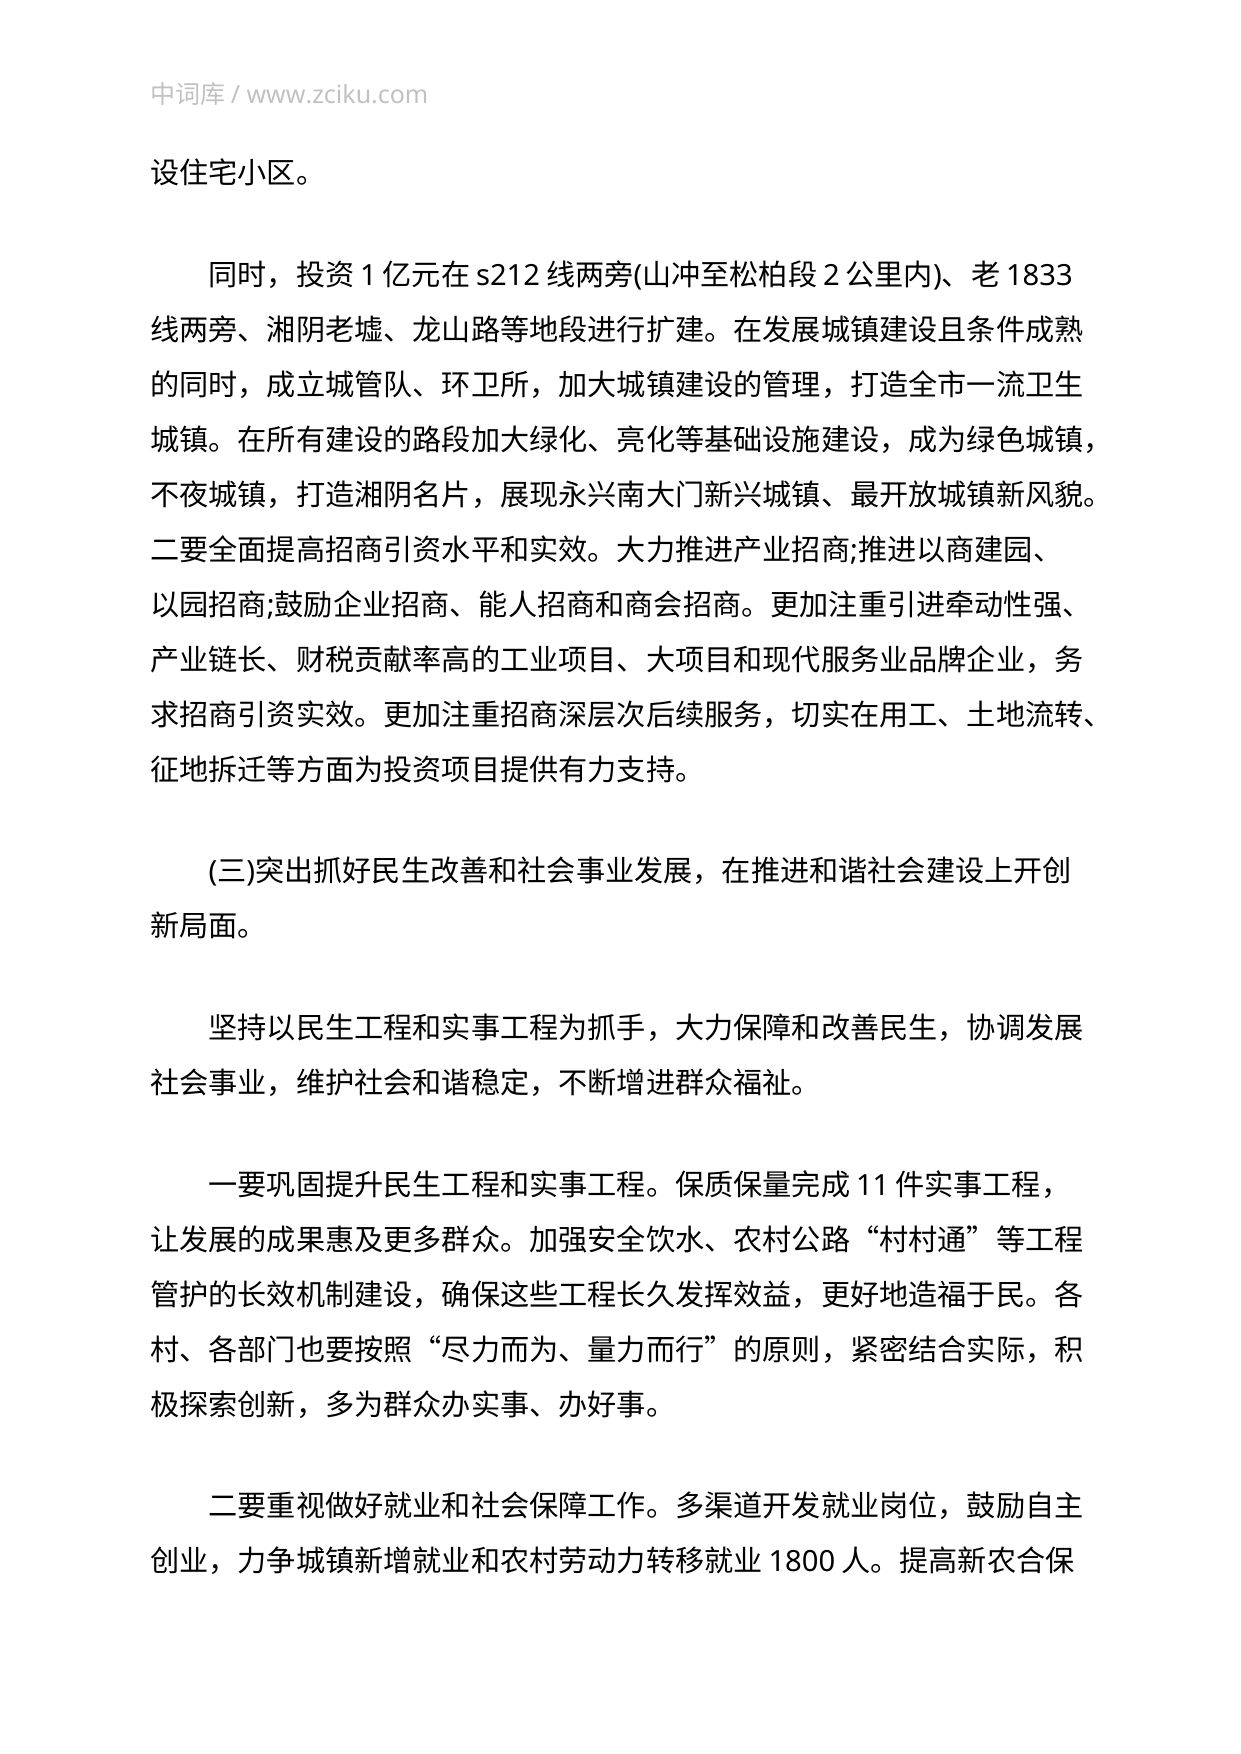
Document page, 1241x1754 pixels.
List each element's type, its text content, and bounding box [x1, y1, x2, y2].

text 同时，投资1亿元在s212线两旁(山冲至松柏段2公里内)、老1833线两旁、湘阴老墟、龙山路等地段进行扩建。在发展城镇建设且条件成熟的同时，成立城管队、环卫所，加大城镇建设的管理，打造全市一流卫生城镇。在所有建设的路段加大绿化、亮化等基础设施建设，成为绿色城镇，不夜城镇，打造湘阴名片，展现永兴南大门新兴城镇、最开放城镇新风貌。二要全面提高招商引资水平和实效。大力推进产业招商;推进以商建园、以园招商;鼓励企业招商、能人招商和商会招商。更加注重引进牵动性强、产业链长、财税贡献率高的工业项目、大项目和现代服务业品牌企业，务求招商引资实效。更加注重招商深层次后续服务，切实在用工、土地流转、征地拆迁等方面为投资项目提供有力支持。 [150, 252, 1090, 788]
text (三)突出抓好民生改善和社会事业发展，在推进和谐社会建设上开创新局面。 [150, 848, 1090, 945]
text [150, 150, 1090, 192]
text 一要巩固提升民生工程和实事工程。保质保量完成11件实事工程，让发展的成果惠及更多群众。加强安全饮水、农村公路“村村通”等工程管护的长效机制建设，确保这些工程长久发挥效益，更好地造福于民。各村、各部门也要按照“尽力而为、量力而行”的原则，紧密结合实际，积极探索创新，多为群众办实事、办好事。 [150, 1161, 1090, 1423]
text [150, 1483, 1090, 1580]
text 坚持以民生工程和实事工程为抓手，大力保障和改善民生，协调发展社会事业，维护社会和谐稳定，不断增进群众福祉。 [150, 1005, 1090, 1102]
